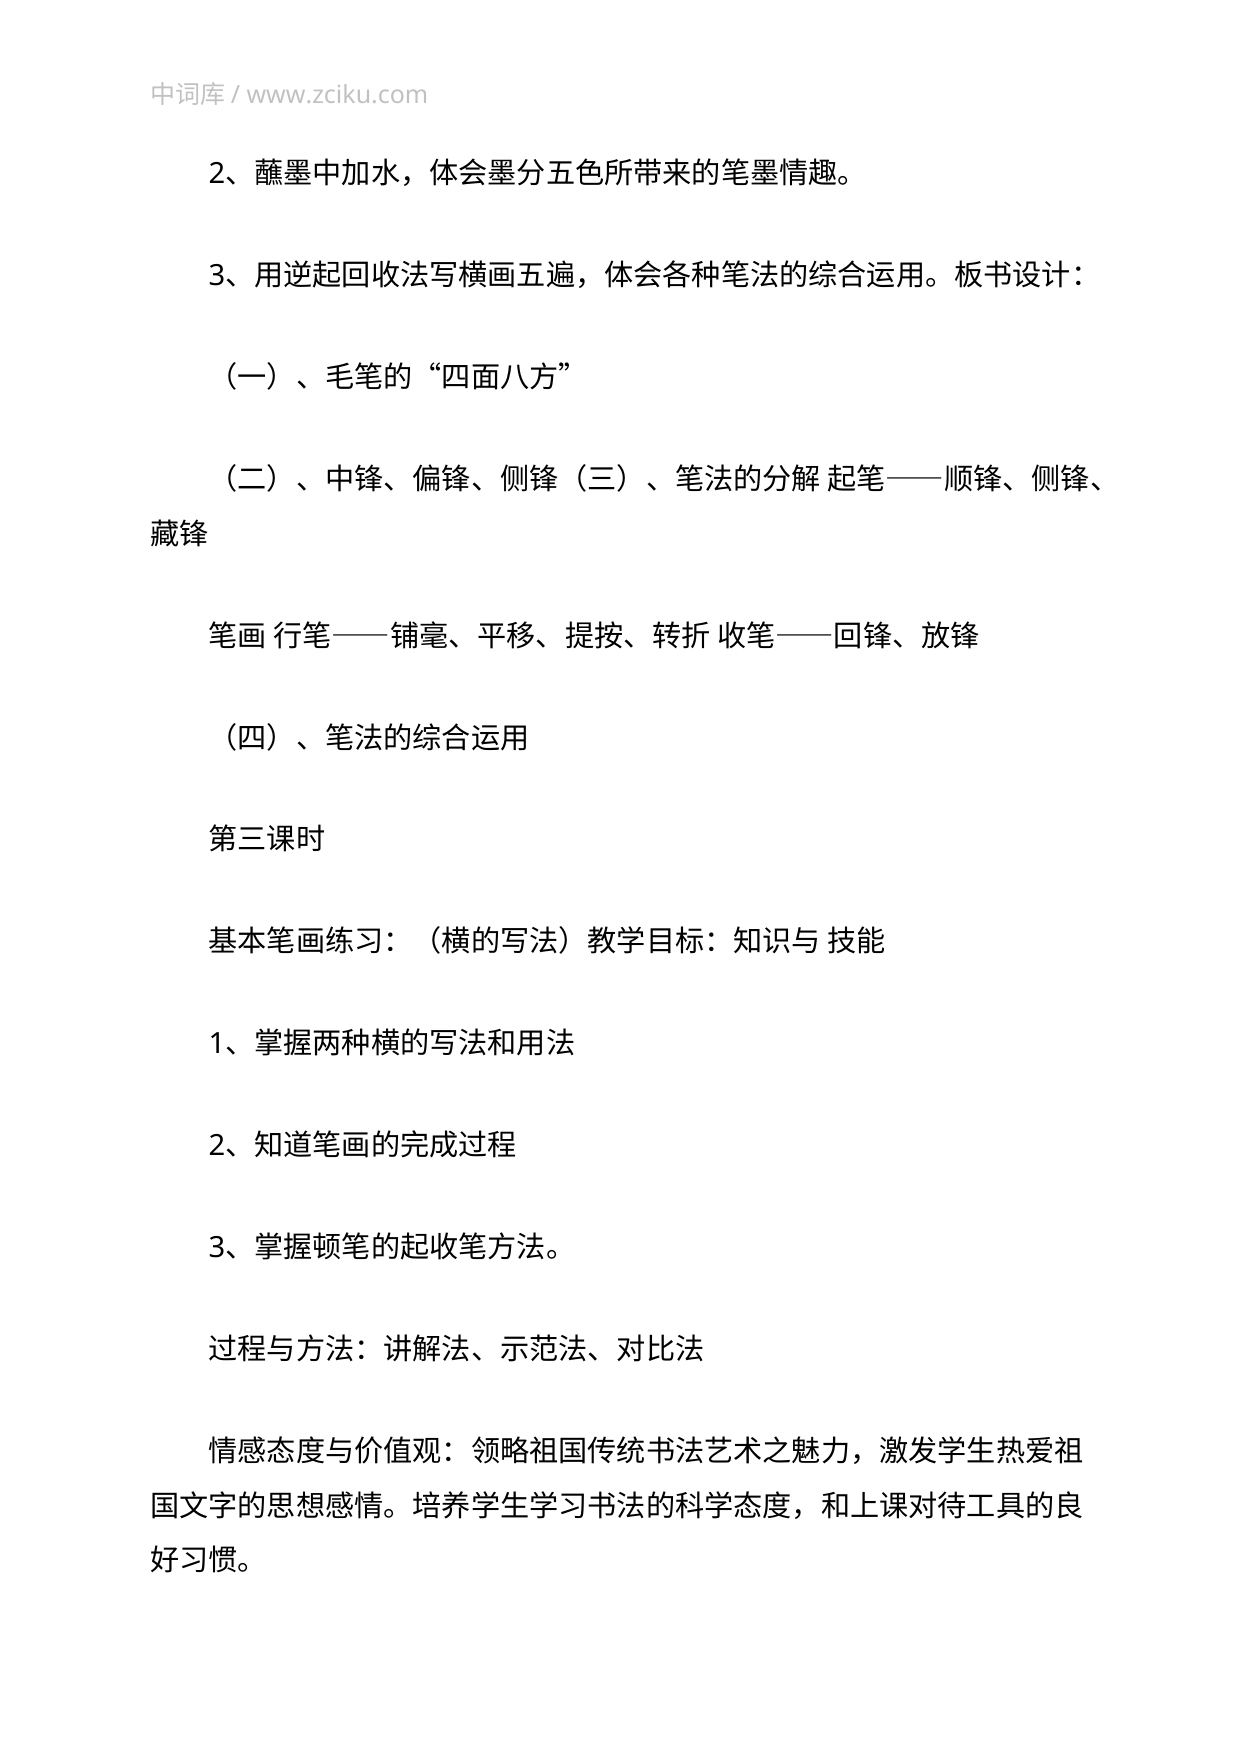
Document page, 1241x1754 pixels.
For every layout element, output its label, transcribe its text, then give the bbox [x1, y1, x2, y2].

text 3、用逆起回收法写横画五遍，体会各种笔法的综合运用。板书设计： [150, 252, 1090, 294]
text 笔画 行笔——铺毫、平移、提按、转折 收笔——回锋、放锋 [150, 612, 1090, 655]
text 过程与方法：讲解法、示范法、对比法 [150, 1325, 1090, 1368]
text （四）、笔法的综合运用 [150, 714, 1090, 756]
text 情感态度与价值观：领略祖国传统书法艺术之魅力，激发学生热爱祖国文字的思想感情。培养学生学习书法的科学态度，和上课对待工具的良好习惯。 [150, 1427, 1090, 1579]
text 2、知道笔画的完成过程 [150, 1121, 1090, 1164]
text 2、蘸墨中加水，体会墨分五色所带来的笔墨情趣。 [150, 150, 1090, 192]
text 3、掌握顿笔的起收笔方法。 [150, 1223, 1090, 1266]
text 第三课时 [150, 816, 1090, 858]
text 1、掌握两种横的写法和用法 [150, 1019, 1090, 1062]
text （一）、毛笔的“四面八方” [150, 354, 1090, 396]
text （二）、中锋、偏锋、侧锋（三）、笔法的分解 起笔——顺锋、侧锋、藏锋 [150, 456, 1090, 553]
text 基本笔画练习：（横的写法）教学目标：知识与 技能 [150, 918, 1090, 960]
